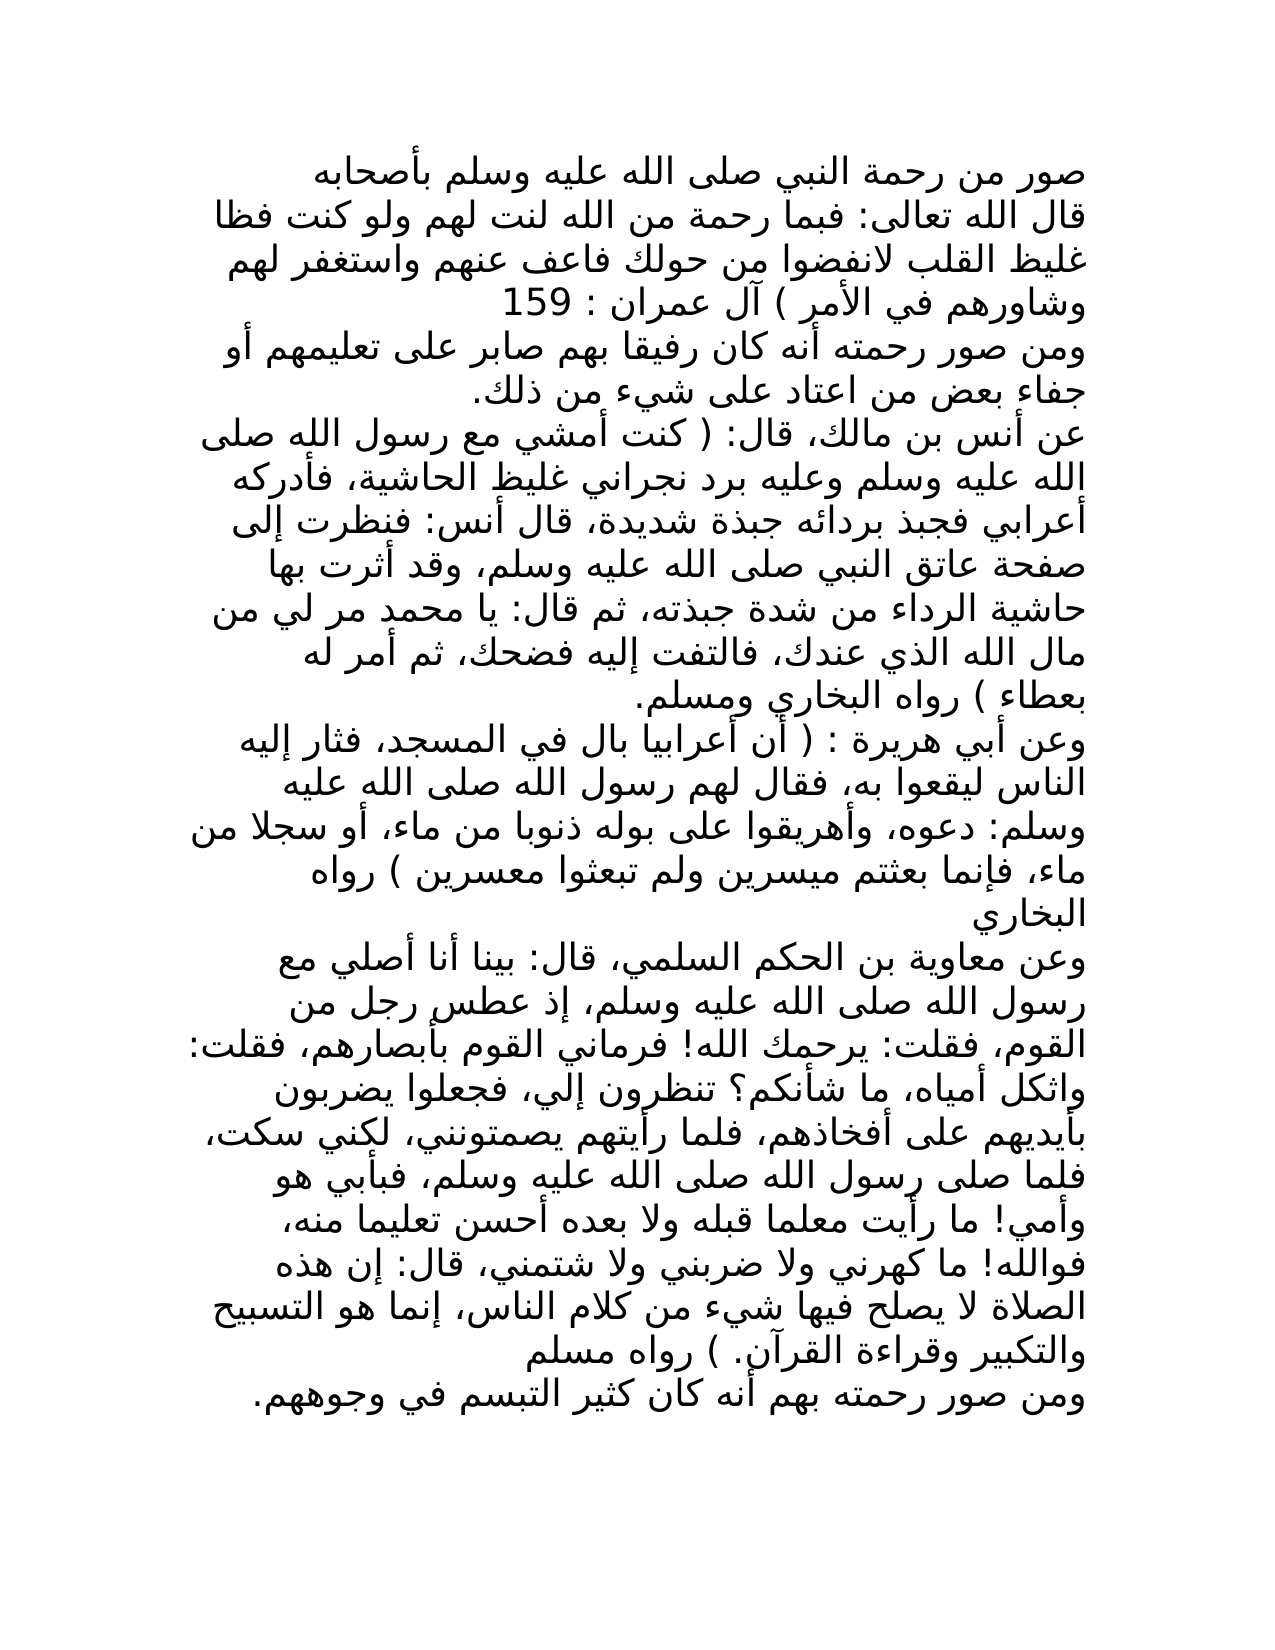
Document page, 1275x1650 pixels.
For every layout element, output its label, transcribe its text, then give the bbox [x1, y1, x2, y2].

text وعن أبي هريرة : ( أن أعرابيا بال في المسجد، فثار إليه الناس ليقعوا به، فقال لهم رسول الله صلى الله عليه وسلم: دعوه، وأهريقوا على بوله ذنوبا من ماء، أو سجلا من ماء، فإنما بعثتم ميسرين ولم تبعثوا معسرين ) رواه البخاري [187, 717, 1087, 936]
text ومن صور رحمته بهم أنه كان كثير التبسم في وجوههم. [187, 1372, 1087, 1416]
text ومن صور رحمته أنه كان رفيقا بهم صابر على تعليمهم أو جفاء بعض من اعتاد على شيء من ذلك. [187, 324, 1087, 412]
text صور من رحمة النبي صلى الله عليه وسلم بأصحابه [187, 150, 1087, 194]
text وعن معاوية بن الحكم السلمي، قال: بينا أنا أصلي مع رسول الله صلى الله عليه وسلم، إذ عطس رجل من القوم، فقلت: يرحمك الله! فرماني القوم بأبصارهم، فقلت: واثكل أمياه، ما شأنكم؟ تنظرون إلي، فجعلوا يضربون بأيديهم على أفخاذهم، فلما رأيتهم يصمتونني، لكني سكت، فلما صلى رسول الله صلى الله عليه وسلم، فبأبي هو وأمي! ما رأيت معلما قبله ولا بعده أحسن تعليما منه، فوالله! ما كهرني ولا ضربني ولا شتمني، قال: إن هذه الصلاة لا يصلح فيها شيء من كلام الناس، إنما هو التسبيح والتكبير وقراءة القرآن. ) رواه مسلم [187, 936, 1087, 1372]
text قال الله تعالى: فبما رحمة من الله لنت لهم ولو كنت فظا غليظ القلب لانفضوا من حولك فاعف عنهم واستغفر لهم وشاورهم في الأمر ) آل عمران : 159 [187, 194, 1087, 324]
text عن أنس بن مالك، قال: ( كنت أمشي مع رسول الله صلى الله عليه وسلم وعليه برد نجراني غليظ الحاشية، فأدركه أعرابي فجبذ بردائه جبذة شديدة، قال أنس: فنظرت إلى صفحة عاتق النبي صلى الله عليه وسلم، وقد أثرت بها حاشية الرداء من شدة جبذته، ثم قال: يا محمد مر لي من مال الله الذي عندك، فالتفت إليه فضحك، ثم أمر له بعطاء ) رواه البخاري ومسلم. [187, 412, 1087, 717]
